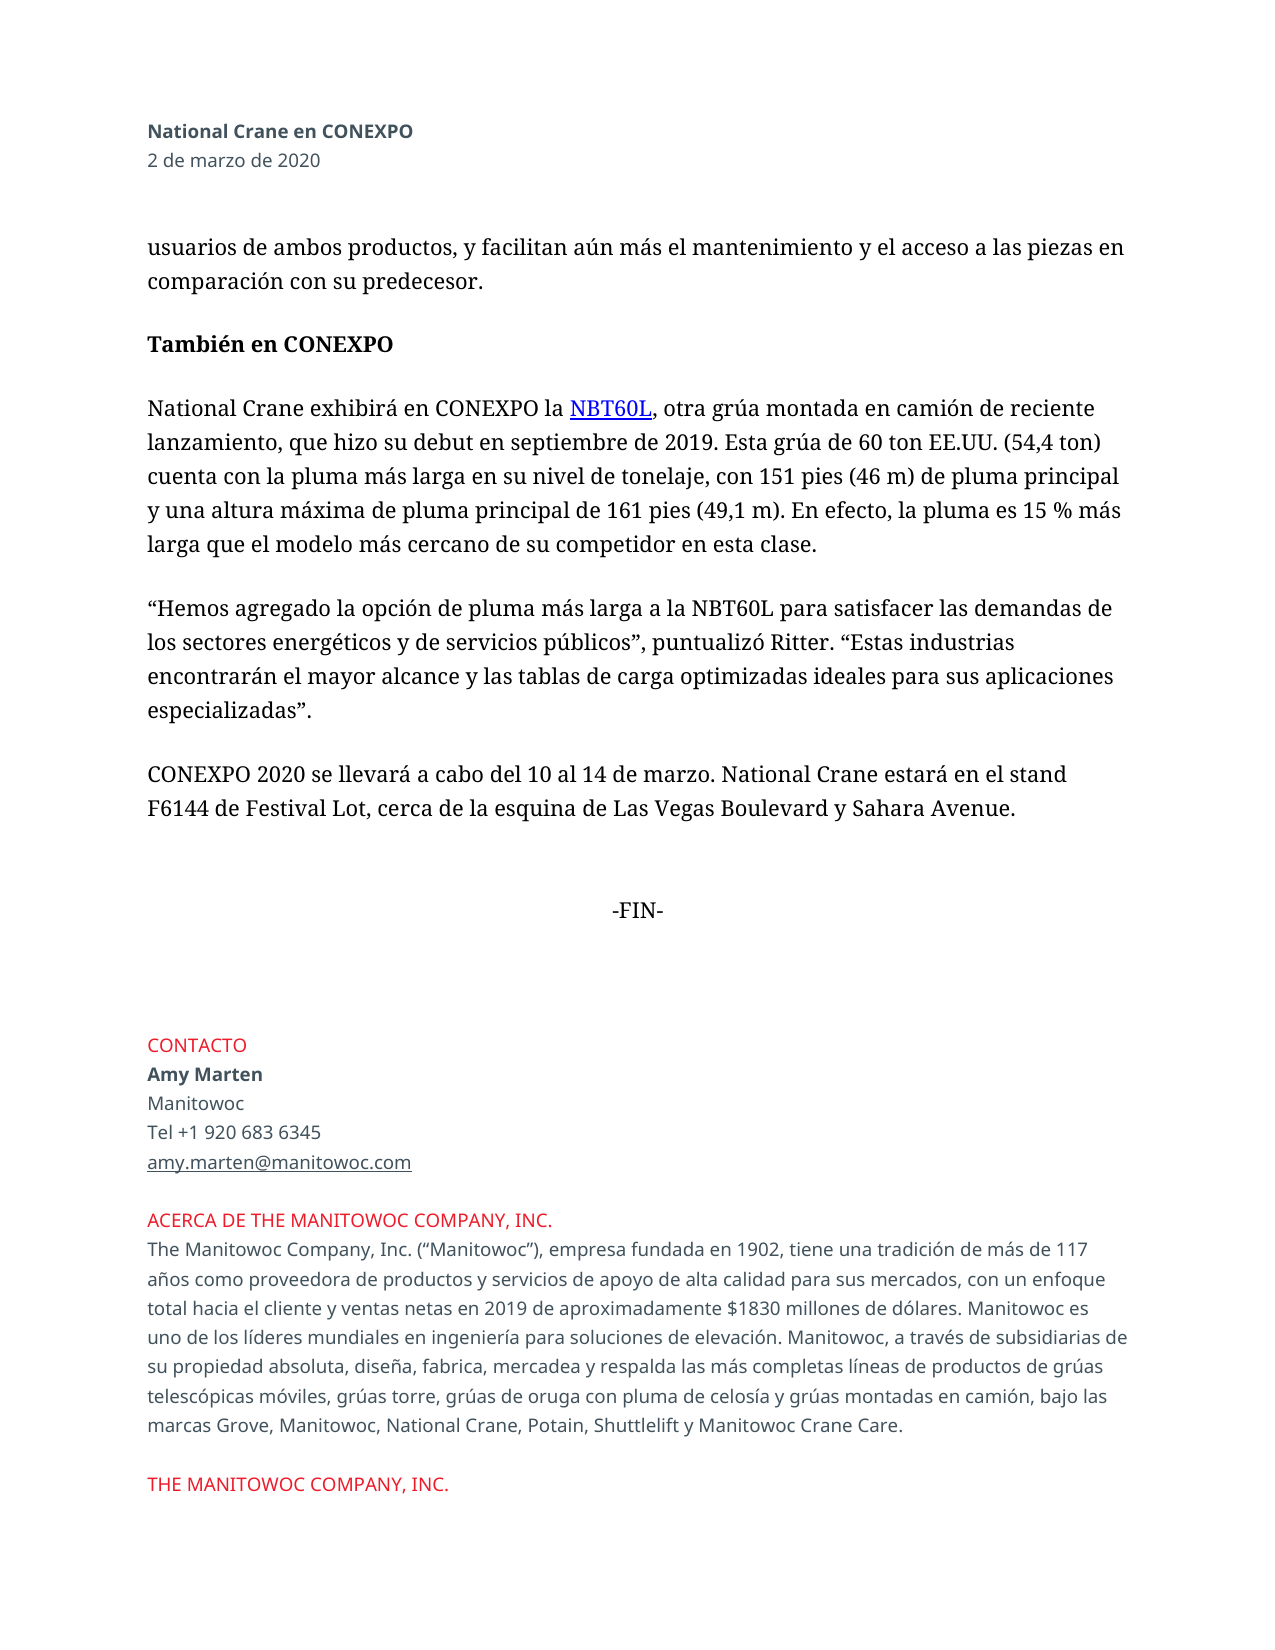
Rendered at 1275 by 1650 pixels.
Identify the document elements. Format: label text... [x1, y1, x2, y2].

text “Hemos agregado la opción de pluma más larga a la NBT60L para satisfacer las demandas de los sectores energéticos y de servicios públicos”, puntualizó Ritter. “Estas industrias encontrarán el mayor alcance y las tablas de carga optimizadas ideales para sus aplicaciones especializadas”. [147, 593, 1128, 725]
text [147, 232, 1128, 296]
text -FIN- [147, 895, 1128, 925]
text También en CONEXPO [147, 329, 1128, 359]
text Manitowoc [147, 1090, 1128, 1116]
text Tel +1 920 683 6345 [147, 1120, 1128, 1145]
text THE MANITOWOC COMPANY, INC. [147, 1471, 1128, 1496]
text Amy Marten [147, 1061, 1128, 1087]
text National Crane exhibirá en CONEXPO la NBT60L, otra grúa montada en camión de reciente lanzamiento, que hizo su debut en septiembre de 2019. Esta grúa de 60 ton EE.UU. (54,4 ton) cuenta con la pluma más larga en su nivel de tonelaje, con 151 pies (46 m) de pluma principal y una altura máxima de pluma principal de 161 pies (49,1 m). En efecto, la pluma es 15 % más larga que el modelo más cercano de su competidor en esta clase. [147, 393, 1128, 559]
text amy.marten@manitowoc.com [147, 1149, 1128, 1174]
text CONEXPO 2020 se llevará a cabo del 10 al 14 de marzo. National Crane estará en el stand F6144 de Festival Lot, cerca de la esquina de Las Vegas Boulevard y Sahara Avenue. [147, 758, 1128, 822]
text CONTACTO [147, 1032, 1128, 1057]
text ACERCA DE THE MANITOWOC COMPANY, INC. The Manitowoc Company, Inc. (“Manitowoc”), empresa fundada en 1902, tiene una tradición de más de 117 años como proveedora de productos y servicios de apoyo de alta calidad para sus mercados, con un enfoque total hacia el cliente y ventas netas en 2019 de aproximadamente $1830 millones de dólares. Manitowoc es uno de los líderes mundiales en ingeniería para soluciones de elevación. Manitowoc, a través de subsidiarias de su propiedad absoluta, diseña, fabrica, mercadea y respalda las más completas líneas de productos de grúas telescópicas móviles, grúas torre, grúas de oruga con pluma de celosía y grúas montadas en camión, bajo las marcas Grove, Manitowoc, National Crane, Potain, Shuttlelift y Manitowoc Crane Care. [147, 1207, 1128, 1438]
